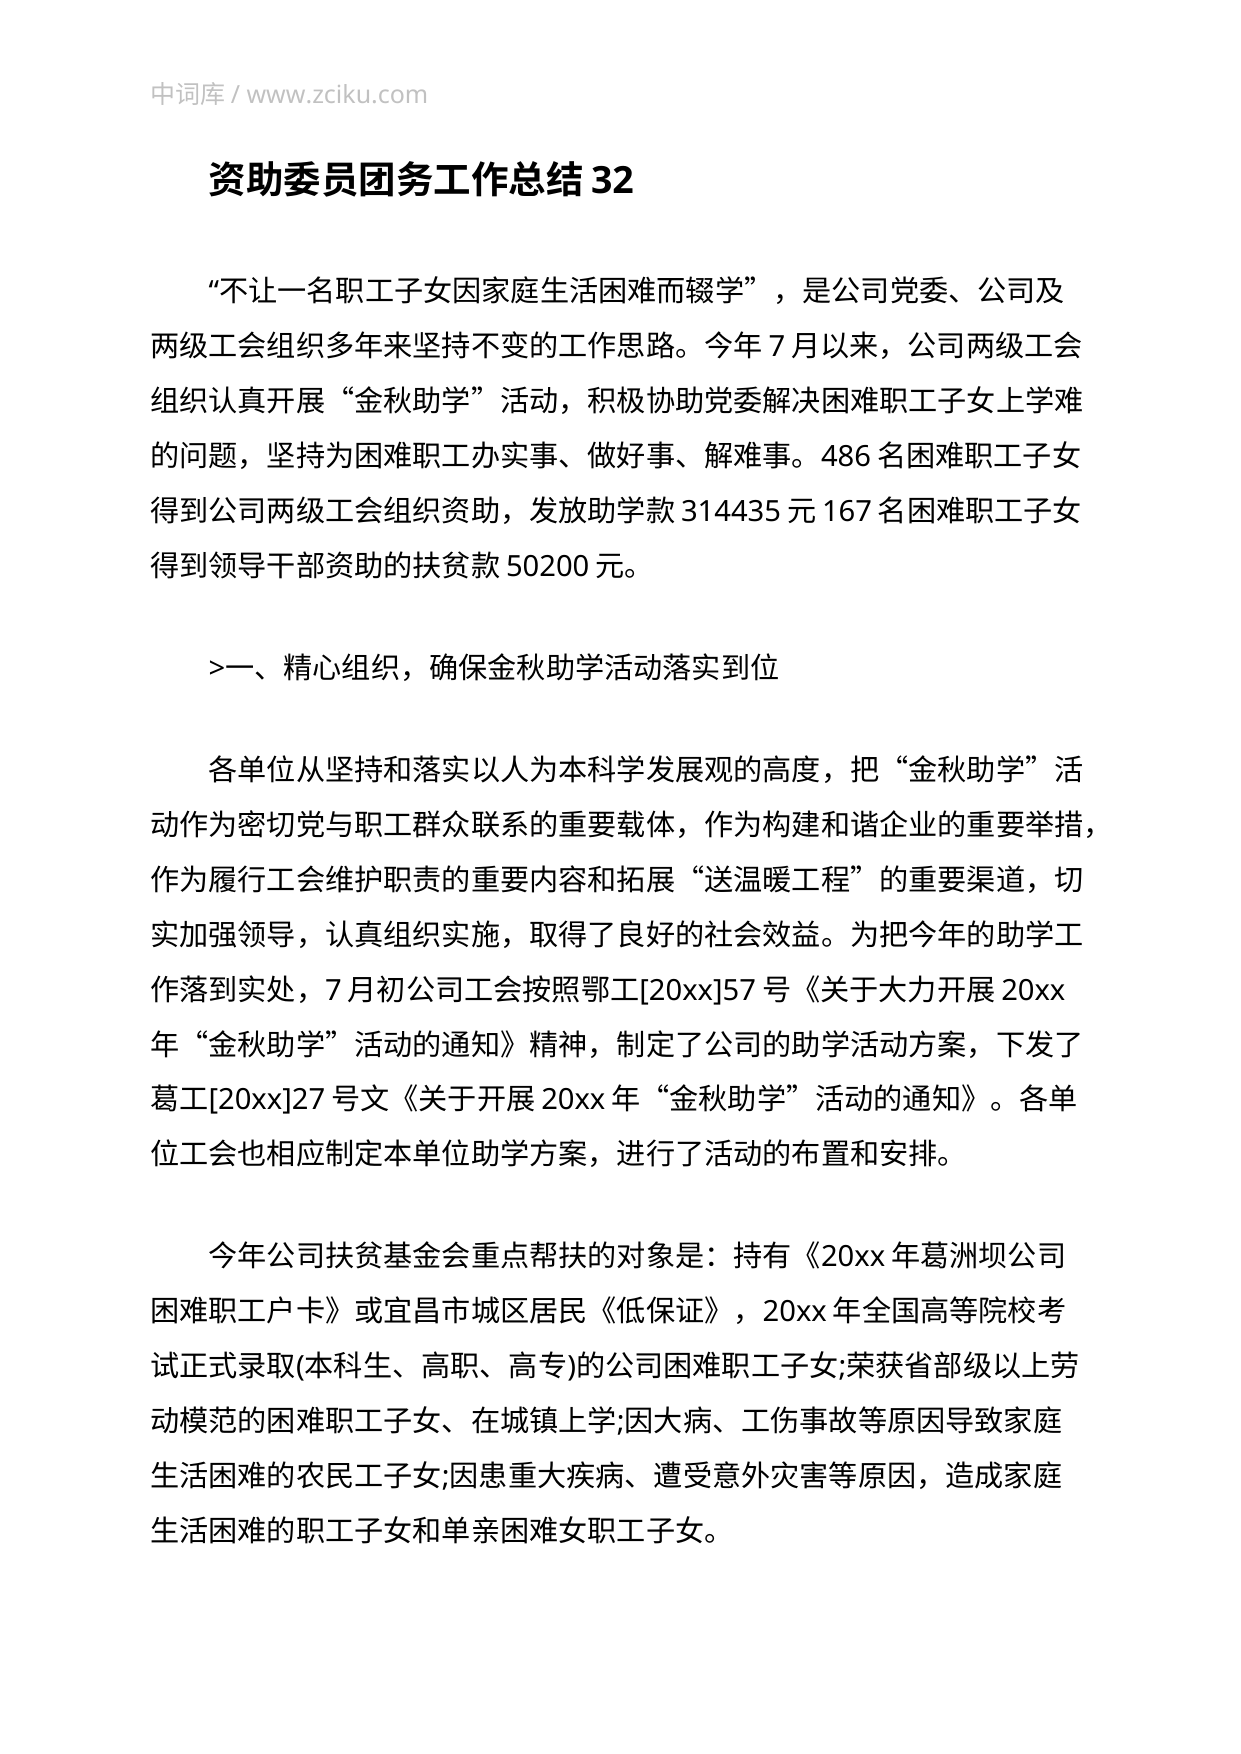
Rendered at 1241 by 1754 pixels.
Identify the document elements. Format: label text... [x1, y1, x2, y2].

text “不让一名职工子女因家庭生活困难而辍学”，是公司党委、公司及两级工会组织多年来坚持不变的工作思路。今年7月以来，公司两级工会组织认真开展“金秋助学”活动，积极协助党委解决困难职工子女上学难的问题，坚持为困难职工办实事、做好事、解难事。486名困难职工子女得到公司两级工会组织资助，发放助学款314435元167名困难职工子女得到领导干部资助的扶贫款50200元。 [150, 268, 1090, 585]
text >一、精心组织，确保金秋助学活动落实到位 [150, 644, 1090, 687]
text 资助委员团务工作总结32 [150, 150, 1090, 204]
text 各单位从坚持和落实以人为本科学发展观的高度，把“金秋助学”活动作为密切党与职工群众联系的重要载体，作为构建和谐企业的重要举措，作为履行工会维护职责的重要内容和拓展“送温暖工程”的重要渠道，切实加强领导，认真组织实施，取得了良好的社会效益。为把今年的助学工作落到实处，7月初公司工会按照鄂工[20xx]57号《关于大力开展20xx年“金秋助学”活动的通知》精神，制定了公司的助学活动方案，下发了葛工[20xx]27号文《关于开展20xx年“金秋助学”活动的通知》。各单位工会也相应制定本单位助学方案，进行了活动的布置和安排。 [150, 746, 1090, 1173]
text 今年公司扶贫基金会重点帮扶的对象是：持有《20xx年葛洲坝公司困难职工户卡》或宜昌市城区居民《低保证》，20xx年全国高等院校考试正式录取(本科生、高职、高专)的公司困难职工子女;荣获省部级以上劳动模范的困难职工子女、在城镇上学;因大病、工伤事故等原因导致家庭生活困难的农民工子女;因患重大疾病、遭受意外灾害等原因，造成家庭生活困难的职工子女和单亲困难女职工子女。 [150, 1233, 1090, 1550]
